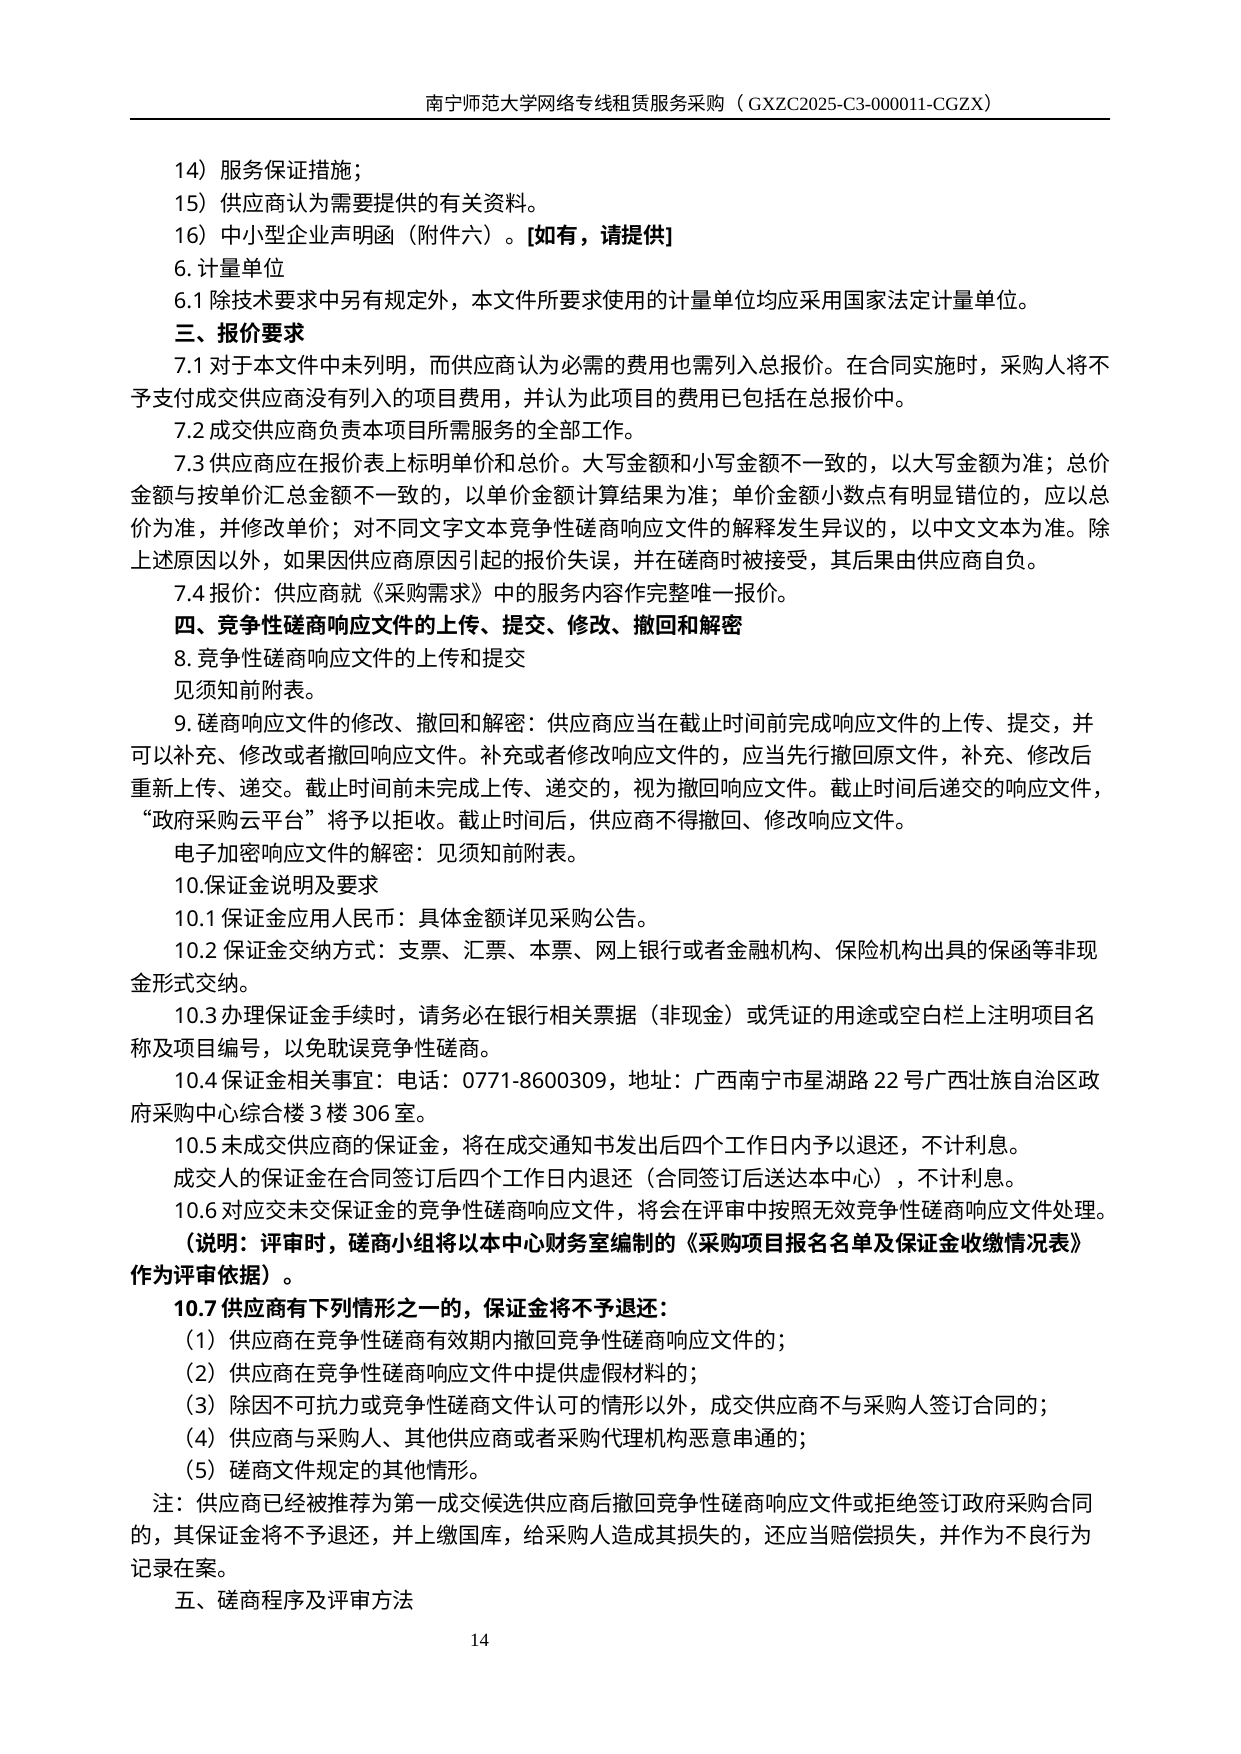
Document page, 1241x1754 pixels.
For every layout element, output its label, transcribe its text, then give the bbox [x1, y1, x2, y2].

text 10.5未成交供应商的保证金，将在成交通知书发出后四个工作日内予以退还，不计利息。 [130, 1128, 1110, 1161]
text 7.3供应商应在报价表上标明单价和总价。大写金额和小写金额不一致的，以大写金额为准；总价金额与按单价汇总金额不一致的，以单价金额计算结果为准；单价金额小数点有明显错位的，应以总价为准，并修改单价；对不同文字文本竞争性磋商响应文件的解释发生异议的，以中文文本为准。除上述原因以外，如果因供应商原因引起的报价失误，并在磋商时被接受，其后果由供应商自负。 [130, 446, 1110, 576]
text 10.6对应交未交保证金的竞争性磋商响应文件，将会在评审中按照无效竞争性磋商响应文件处理。 [130, 1193, 1110, 1226]
text 三、报价要求 [130, 316, 1110, 348]
text 10.保证金说明及要求 [130, 868, 1110, 901]
text 14）服务保证措施； [130, 153, 1110, 186]
text 9. 磋商响应文件的修改、撤回和解密：供应商应当在截止时间前完成响应文件的上传、提交，并可以补充、修改或者撤回响应文件。补充或者修改响应文件的，应当先行撤回原文件，补充、修改后重新上传、递交。截止时间前未完成上传、递交的，视为撤回响应文件。截止时间后递交的响应文件，“政府采购云平台”将予以拒收。截止时间后，供应商不得撤回、修改响应文件。 [130, 706, 1110, 836]
text 7.2成交供应商负责本项目所需服务的全部工作。 [130, 413, 1110, 446]
text （4）供应商与采购人、其他供应商或者采购代理机构恶意串通的； [130, 1421, 1110, 1453]
text 16）中小型企业声明函（附件六）。[如有，请提供] [130, 218, 1110, 251]
text （5）磋商文件规定的其他情形。 [130, 1453, 1110, 1486]
text 7.1对于本文件中未列明，而供应商认为必需的费用也需列入总报价。在合同实施时，采购人将不予支付成交供应商没有列入的项目费用，并认为此项目的费用已包括在总报价中。 [130, 348, 1110, 413]
text 10.4保证金相关事宜：电话：0771-8600309，地址：广西南宁市星湖路22号广西壮族自治区政府采购中心综合楼3楼306室。 [130, 1063, 1110, 1128]
text 电子加密响应文件的解密：见须知前附表。 [130, 836, 1110, 868]
text 见须知前附表。 [130, 673, 1110, 706]
text 7.4报价：供应商就《采购需求》中的服务内容作完整唯一报价。 [130, 576, 1110, 608]
text （3）除因不可抗力或竞争性磋商文件认可的情形以外，成交供应商不与采购人签订合同的； [130, 1388, 1110, 1421]
text 15）供应商认为需要提供的有关资料。 [130, 186, 1110, 218]
text 8. 竞争性磋商响应文件的上传和提交 [130, 641, 1110, 673]
text 五、磋商程序及评审方法 [130, 1583, 1110, 1616]
text 10.1保证金应用人民币：具体金额详见采购公告。 [130, 901, 1110, 933]
text 10.7供应商有下列情形之一的，保证金将不予退还： [130, 1291, 1110, 1323]
text 成交人的保证金在合同签订后四个工作日内退还（合同签订后送达本中心），不计利息。 [130, 1161, 1110, 1193]
text 6.1除技术要求中另有规定外，本文件所要求使用的计量单位均应采用国家法定计量单位。 [130, 283, 1110, 316]
text （1）供应商在竞争性磋商有效期内撤回竞争性磋商响应文件的； [130, 1323, 1110, 1356]
text （说明：评审时，磋商小组将以本中心财务室编制的《采购项目报名名单及保证金收缴情况表》作为评审依据）。 [130, 1226, 1110, 1291]
text 注：供应商已经被推荐为第一成交候选供应商后撤回竞争性磋商响应文件或拒绝签订政府采购合同的，其保证金将不予退还，并上缴国库，给采购人造成其损失的，还应当赔偿损失，并作为不良行为记录在案。 [130, 1486, 1110, 1583]
text 6. 计量单位 [130, 251, 1110, 283]
text 四、竞争性磋商响应文件的上传、提交、修改、撤回和解密 [130, 608, 1110, 641]
text 10.3办理保证金手续时，请务必在银行相关票据（非现金）或凭证的用途或空白栏上注明项目名称及项目编号，以免耽误竞争性磋商。 [130, 998, 1110, 1063]
text （2）供应商在竞争性磋商响应文件中提供虚假材料的； [130, 1356, 1110, 1388]
text 10.2 保证金交纳方式：支票、汇票、本票、网上银行或者金融机构、保险机构出具的保函等非现金形式交纳。 [130, 933, 1110, 998]
